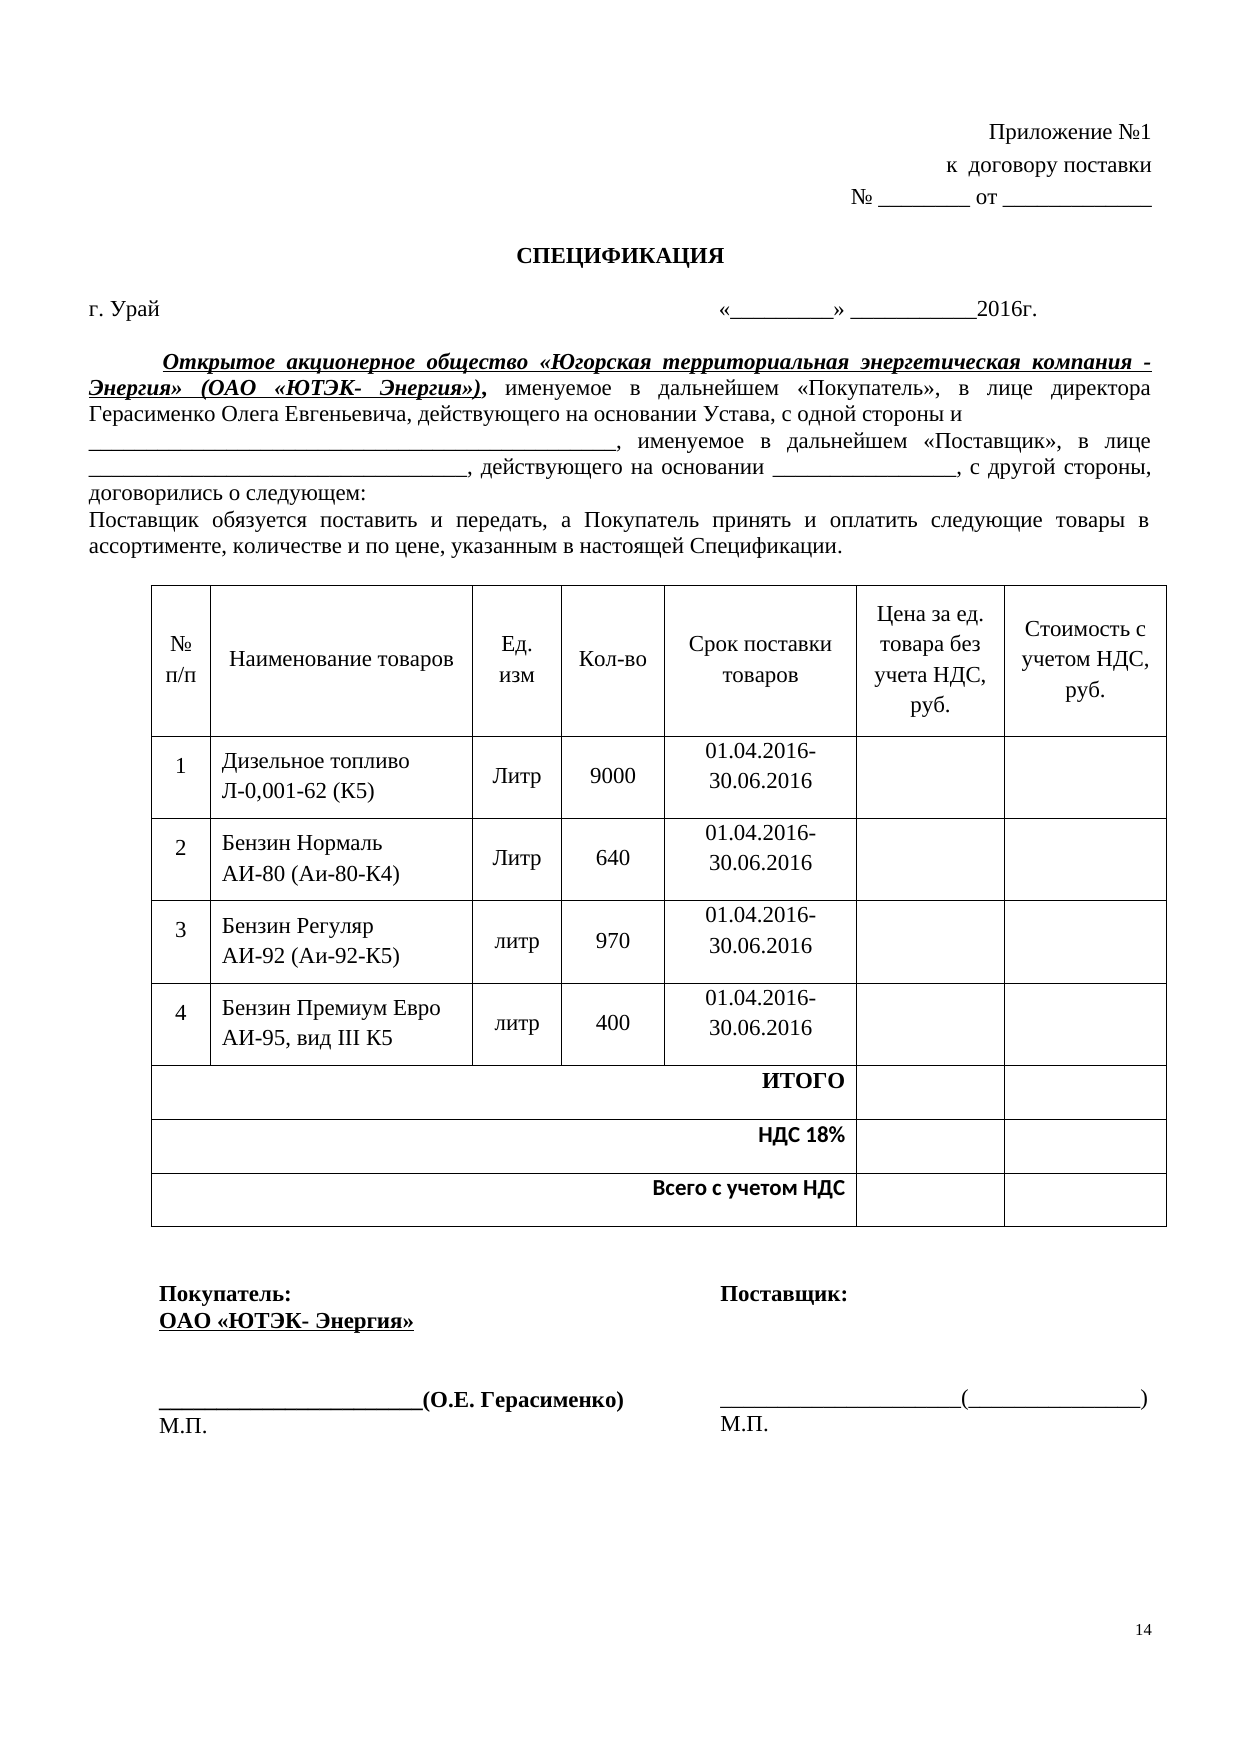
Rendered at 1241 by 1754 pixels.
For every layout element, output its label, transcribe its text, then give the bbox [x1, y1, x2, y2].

table_cell [1005, 901, 1166, 983]
table_header Цена за ед. товара без учета НДС, руб. [857, 586, 1004, 736]
table_cell 970 [562, 901, 664, 983]
table_cell [1005, 1174, 1166, 1226]
table_cell Бензин Премиум Евро АИ-95, вид III К5 [211, 984, 472, 1065]
subtitle к договору поставки [89, 151, 1152, 177]
table_cell Бензин Нормаль АИ-80 (Аи-80-К4) [211, 819, 472, 900]
table_cell 2 [152, 819, 210, 900]
table_cell [1005, 984, 1166, 1065]
table_cell 01.04.2016-30.06.2016 [665, 819, 856, 900]
table_cell Бензин Регуляр АИ-92 (Аи-92-К5) [211, 901, 472, 983]
table_cell Литр [473, 819, 561, 900]
table_cell литр [473, 984, 561, 1065]
table_cell Литр [473, 737, 561, 818]
table_header Стоимость с учетом НДС, руб. [1005, 586, 1166, 736]
table_header № п/п [152, 586, 210, 736]
table_cell Всего с учетом НДС [152, 1174, 856, 1226]
text ______________________________________________, именуемое в дальнейшем «Поставщик», в лице _________________________________, действующего на основании ________________, с другой стороны, договорились о следующем: [89, 427, 1152, 506]
table_cell ИТОГО [152, 1066, 856, 1119]
table_header Кол-во [562, 586, 664, 736]
table_cell 01.04.2016-30.06.2016 [665, 901, 856, 983]
text Открытое акционерное общество «Югорская территориальная энергетическая компания - Энергия» (ОАО «ЮТЭК- Энергия»), именуемое в дальнейшем «Покупатель», в лице директора Герасименко Олега Евгеньевича, действующего на основании Устава, с одной стороны и [89, 348, 1152, 427]
table_cell 01.04.2016-30.06.2016 [665, 984, 856, 1065]
table_cell [857, 1120, 1004, 1172]
table_cell [857, 1066, 1004, 1119]
table_cell 01.04.2016-30.06.2016 [665, 737, 856, 818]
table_cell НДС 18% [152, 1120, 856, 1172]
table_cell [857, 901, 1004, 983]
text Поставщик обязуется поставить и передать, а Покупатель принять и оплатить следующие товары в ассортименте, количестве и по цене, указанным в настоящей Спецификации. [89, 506, 1152, 558]
table_cell [857, 737, 1004, 818]
table_cell [857, 819, 1004, 900]
table_cell 1 [152, 737, 210, 818]
text г. Урай «_________» ___________2016г. [89, 295, 1152, 321]
table_cell [1005, 1066, 1166, 1119]
subtitle Приложение №1 [89, 118, 1152, 144]
table_cell [1005, 819, 1166, 900]
table_cell литр [473, 901, 561, 983]
subtitle № ________ от _____________ [89, 183, 1152, 210]
table_header Поставщик: _____________________(_______________) М.П. [709, 1280, 1167, 1461]
table_cell [857, 1174, 1004, 1226]
table_cell 3 [152, 901, 210, 983]
text СПЕЦИФИКАЦИЯ [89, 242, 1152, 269]
table_cell [857, 984, 1004, 1065]
table_cell [1005, 1120, 1166, 1172]
table_cell 640 [562, 819, 664, 900]
table_cell 9000 [562, 737, 664, 818]
table_header Наименование товаров [211, 586, 472, 736]
table_cell Дизельное топливо Л-0,001-62 (К5) [211, 737, 472, 818]
table_cell 400 [562, 984, 664, 1065]
table_header Срок поставки товаров [665, 586, 856, 736]
table_cell 4 [152, 984, 210, 1065]
table_cell [1005, 737, 1166, 818]
table_header Покупатель: ОАО «ЮТЭК- Энергия» _______________________(О.Е. Герасименко) М.П. [148, 1280, 709, 1461]
table_header Ед. изм [473, 586, 561, 736]
